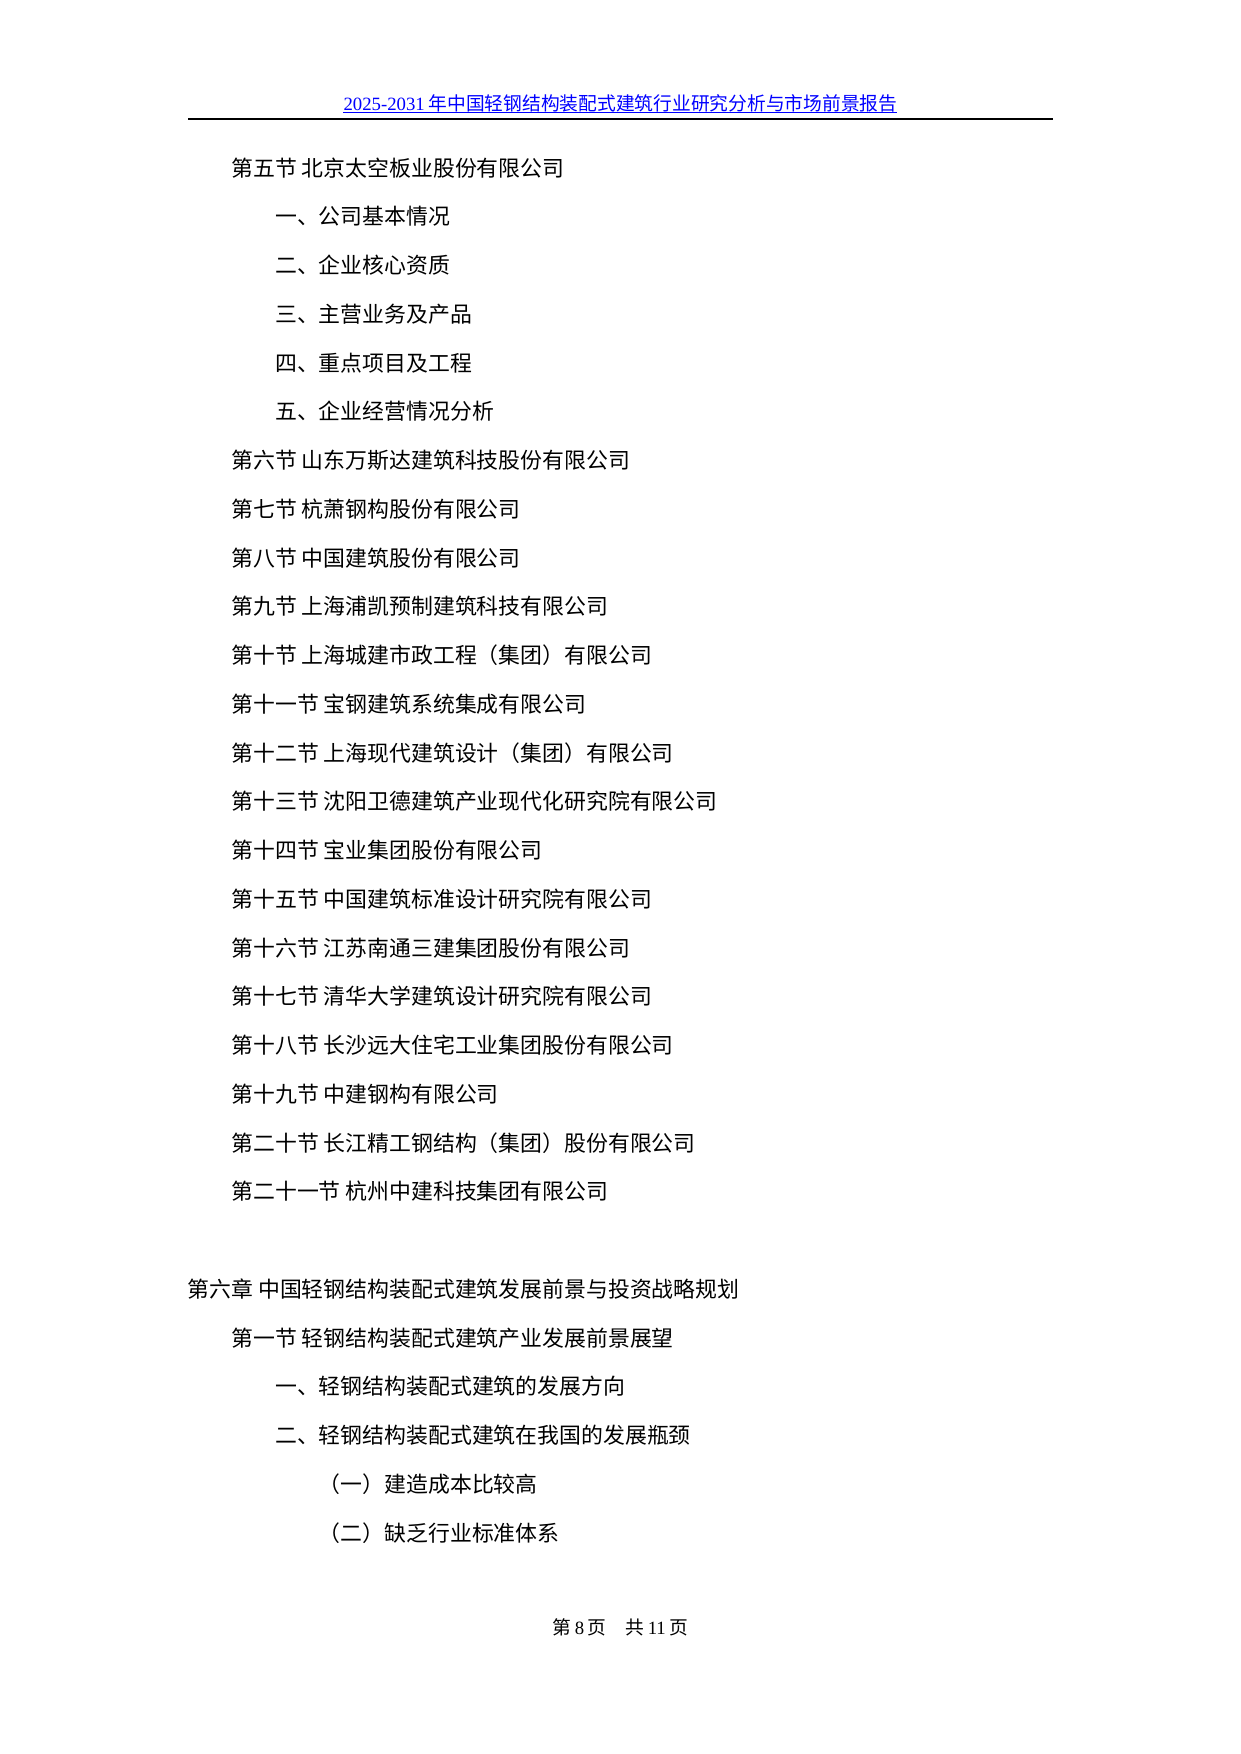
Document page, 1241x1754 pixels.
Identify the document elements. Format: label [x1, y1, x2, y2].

text [187, 150, 1053, 1548]
